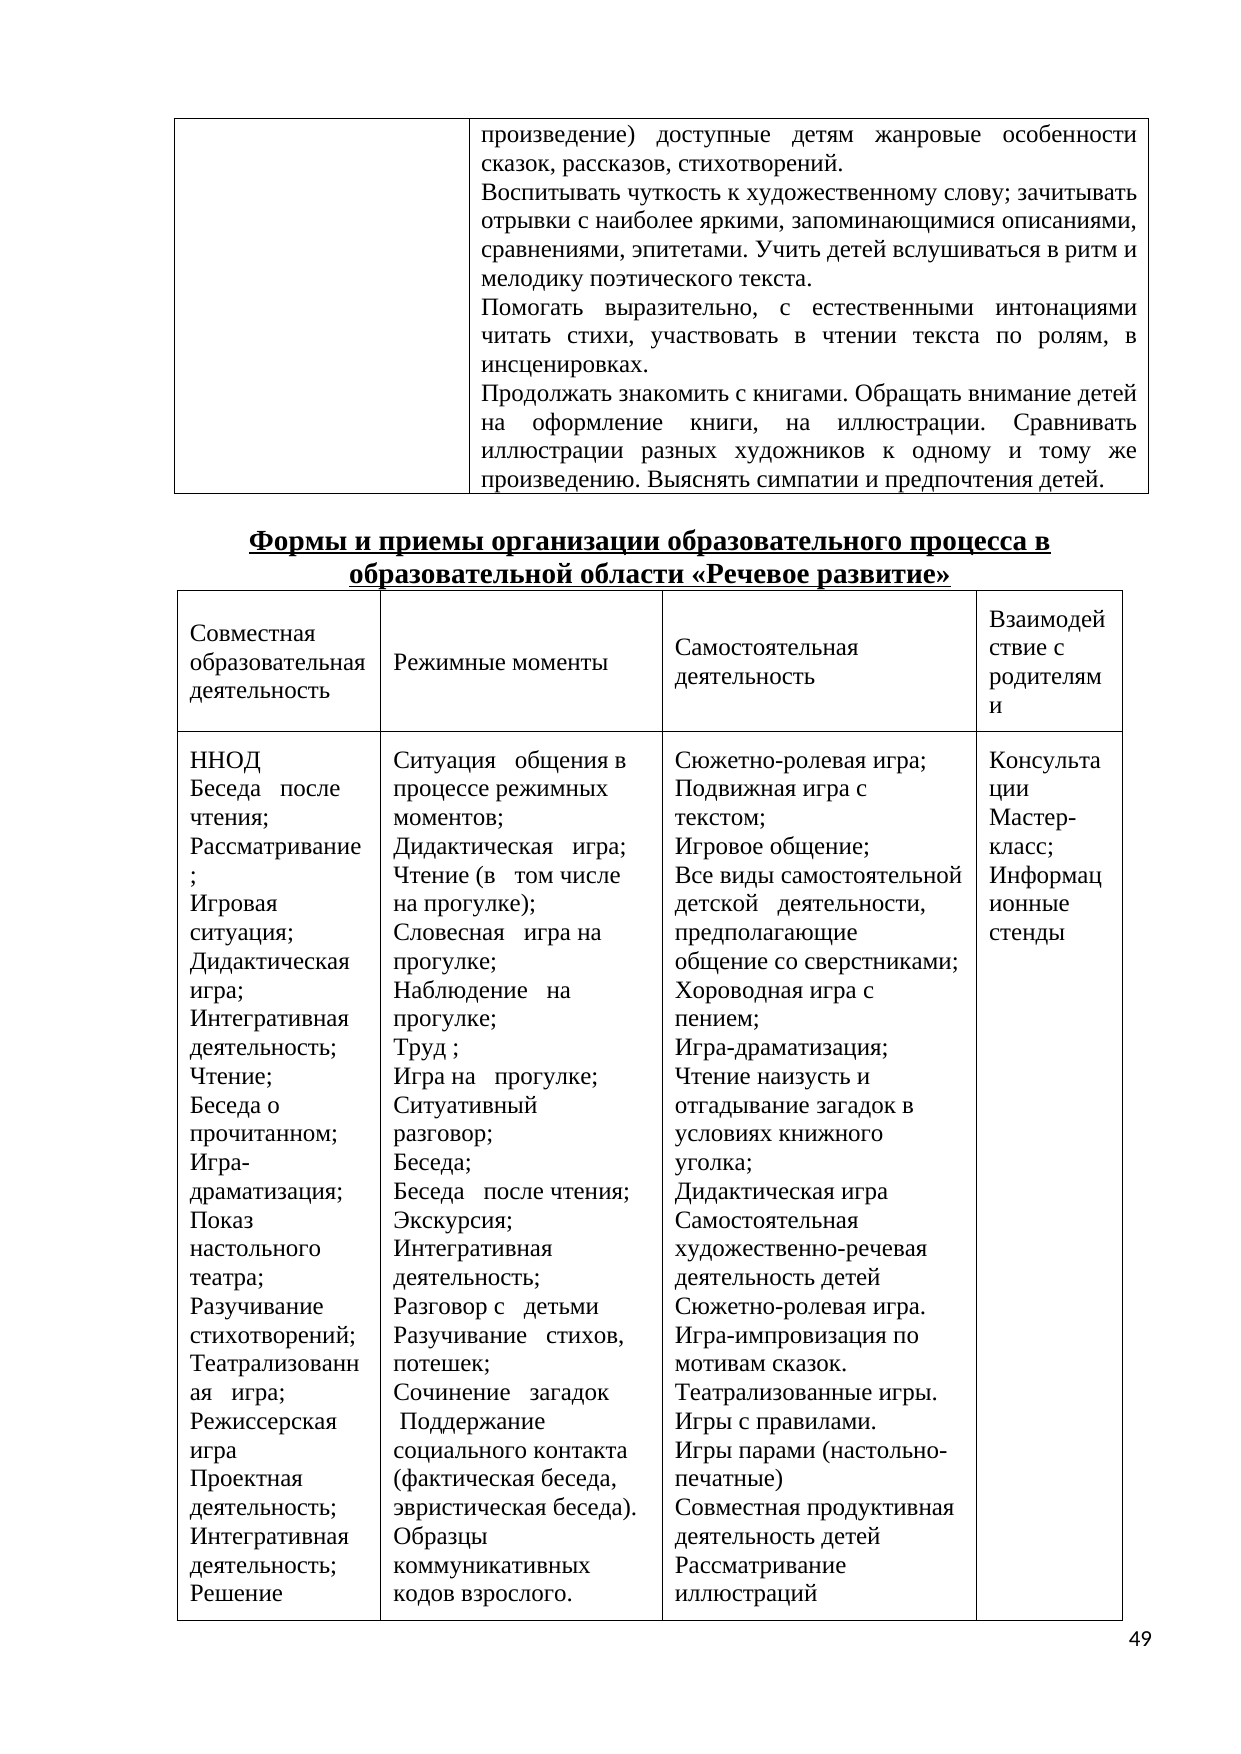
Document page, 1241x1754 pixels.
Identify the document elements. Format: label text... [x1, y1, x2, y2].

table_header Взаимодействие с родителями [977, 591, 1122, 731]
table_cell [381, 732, 662, 1620]
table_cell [175, 119, 469, 493]
table_header Совместная образовательная деятельность [178, 591, 380, 731]
text Формы и приемы организации образовательного процесса в образовательной области «Речевое развитие» [148, 523, 1152, 590]
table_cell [663, 732, 976, 1620]
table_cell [977, 732, 1122, 1620]
table_header Самостоятельная деятельность [663, 591, 976, 731]
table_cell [178, 732, 380, 1620]
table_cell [470, 119, 1148, 493]
table_header Режимные моменты [381, 591, 662, 731]
